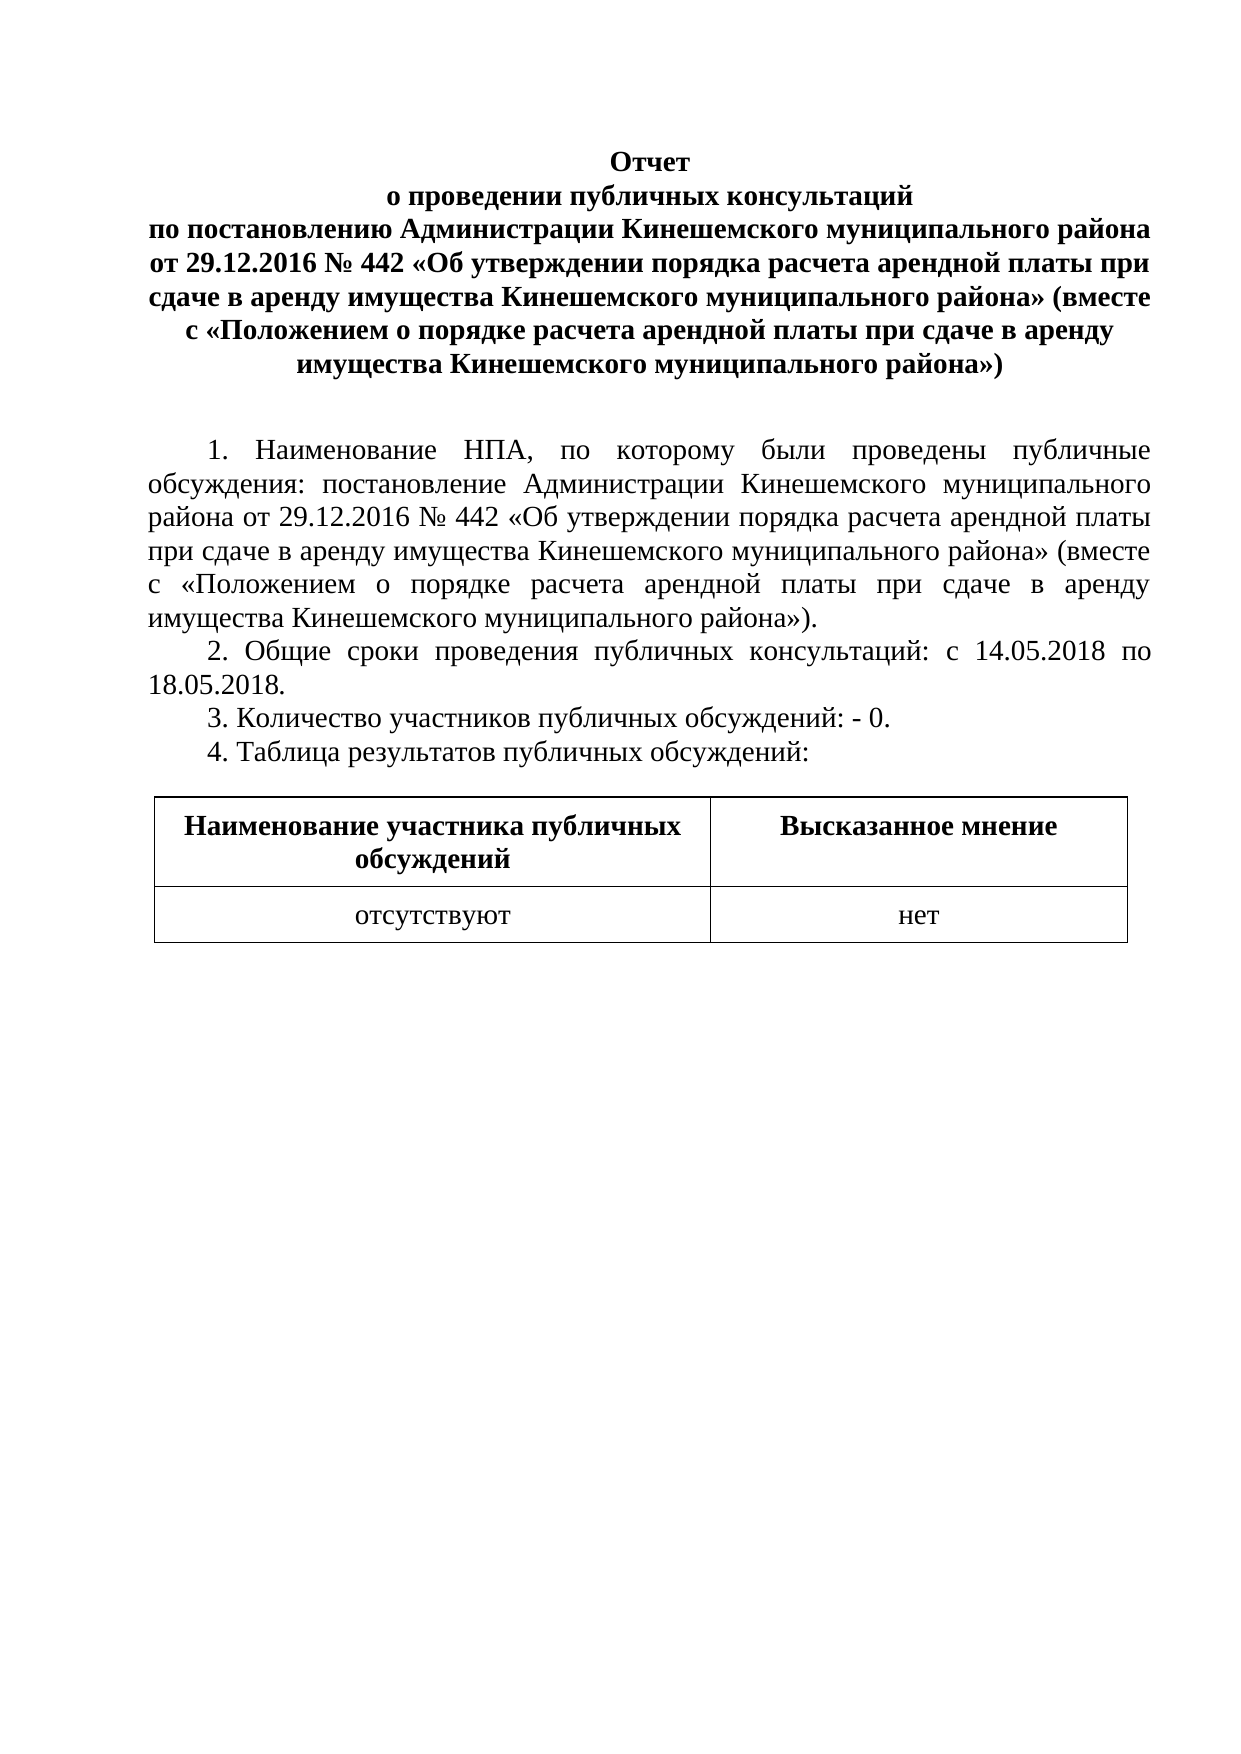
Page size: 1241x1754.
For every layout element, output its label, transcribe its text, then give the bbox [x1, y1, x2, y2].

table_header Высказанное мнение [711, 798, 1127, 886]
table_header Наименование участника публичных обсуждений [155, 798, 710, 886]
text о проведении публичных консультаций [148, 178, 1152, 212]
text 2. Общие сроки проведения публичных консультаций: с 14.05.2018 по 18.05.2018. [148, 633, 1152, 701]
text 4. Таблица результатов публичных обсуждений: [148, 734, 1152, 768]
text 3. Количество участников публичных обсуждений: - 0. [148, 701, 1152, 734]
table_cell нет [711, 887, 1127, 942]
subtitle 1. Наименование НПА, по которому были проведены публичные обсуждения: постановление Администрации Кинешемского муниципального района от 29.12.2016 № 442 «Об утверждении порядка расчета арендной платы при сдаче в аренду имущества Кинешемского муниципального района» (вместе с «Положением о порядке расчета арендной платы при сдаче в аренду имущества Кинешемского муниципального района»). [148, 432, 1152, 633]
subtitle по постановлению Администрации Кинешемского муниципального района от 29.12.2016 № 442 «Об утверждении порядка расчета арендной платы при сдаче в аренду имущества Кинешемского муниципального района» (вместе с «Положением о порядке расчета арендной платы при сдаче в аренду имущества Кинешемского муниципального района») [148, 212, 1152, 379]
text Отчет [148, 144, 1152, 178]
table_cell отсутствуют [155, 887, 710, 942]
